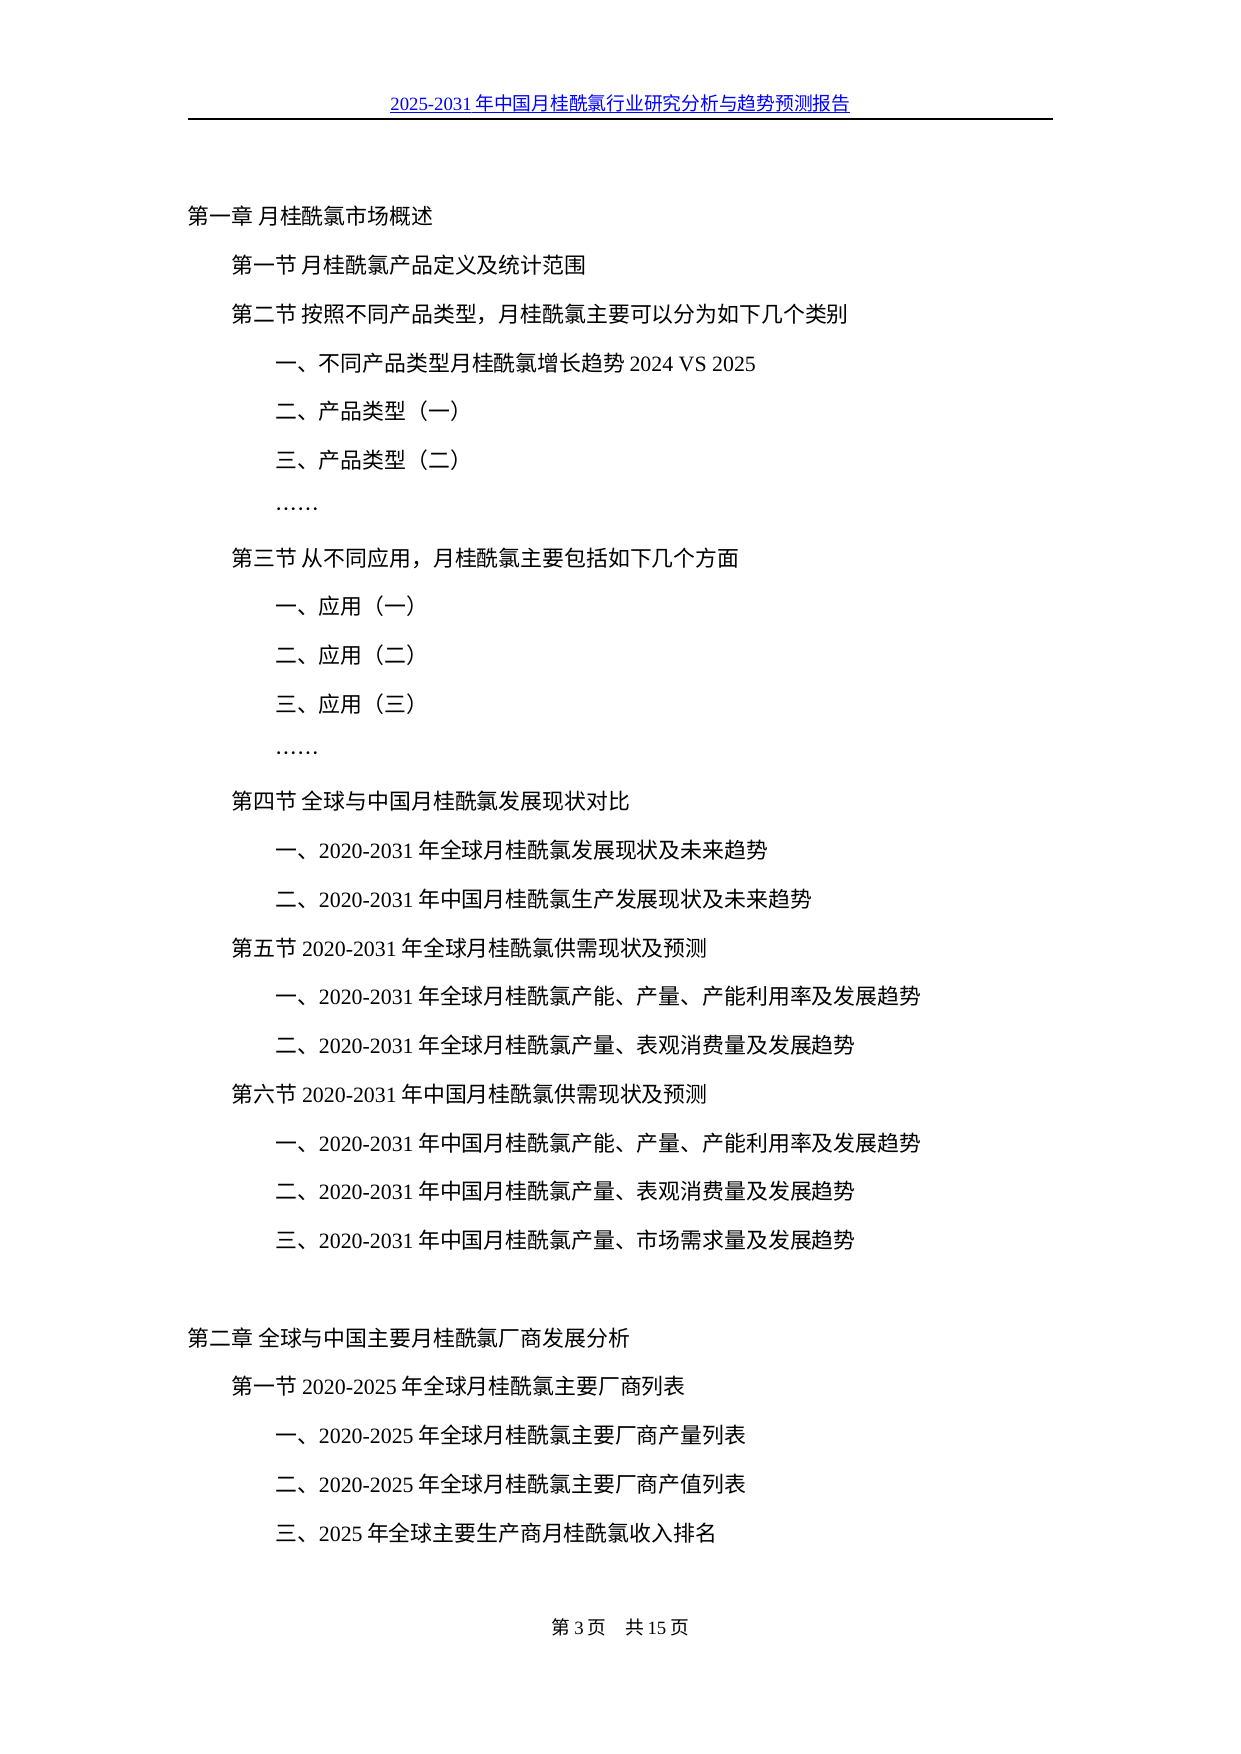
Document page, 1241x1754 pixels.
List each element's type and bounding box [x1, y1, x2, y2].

text [187, 150, 1053, 1548]
